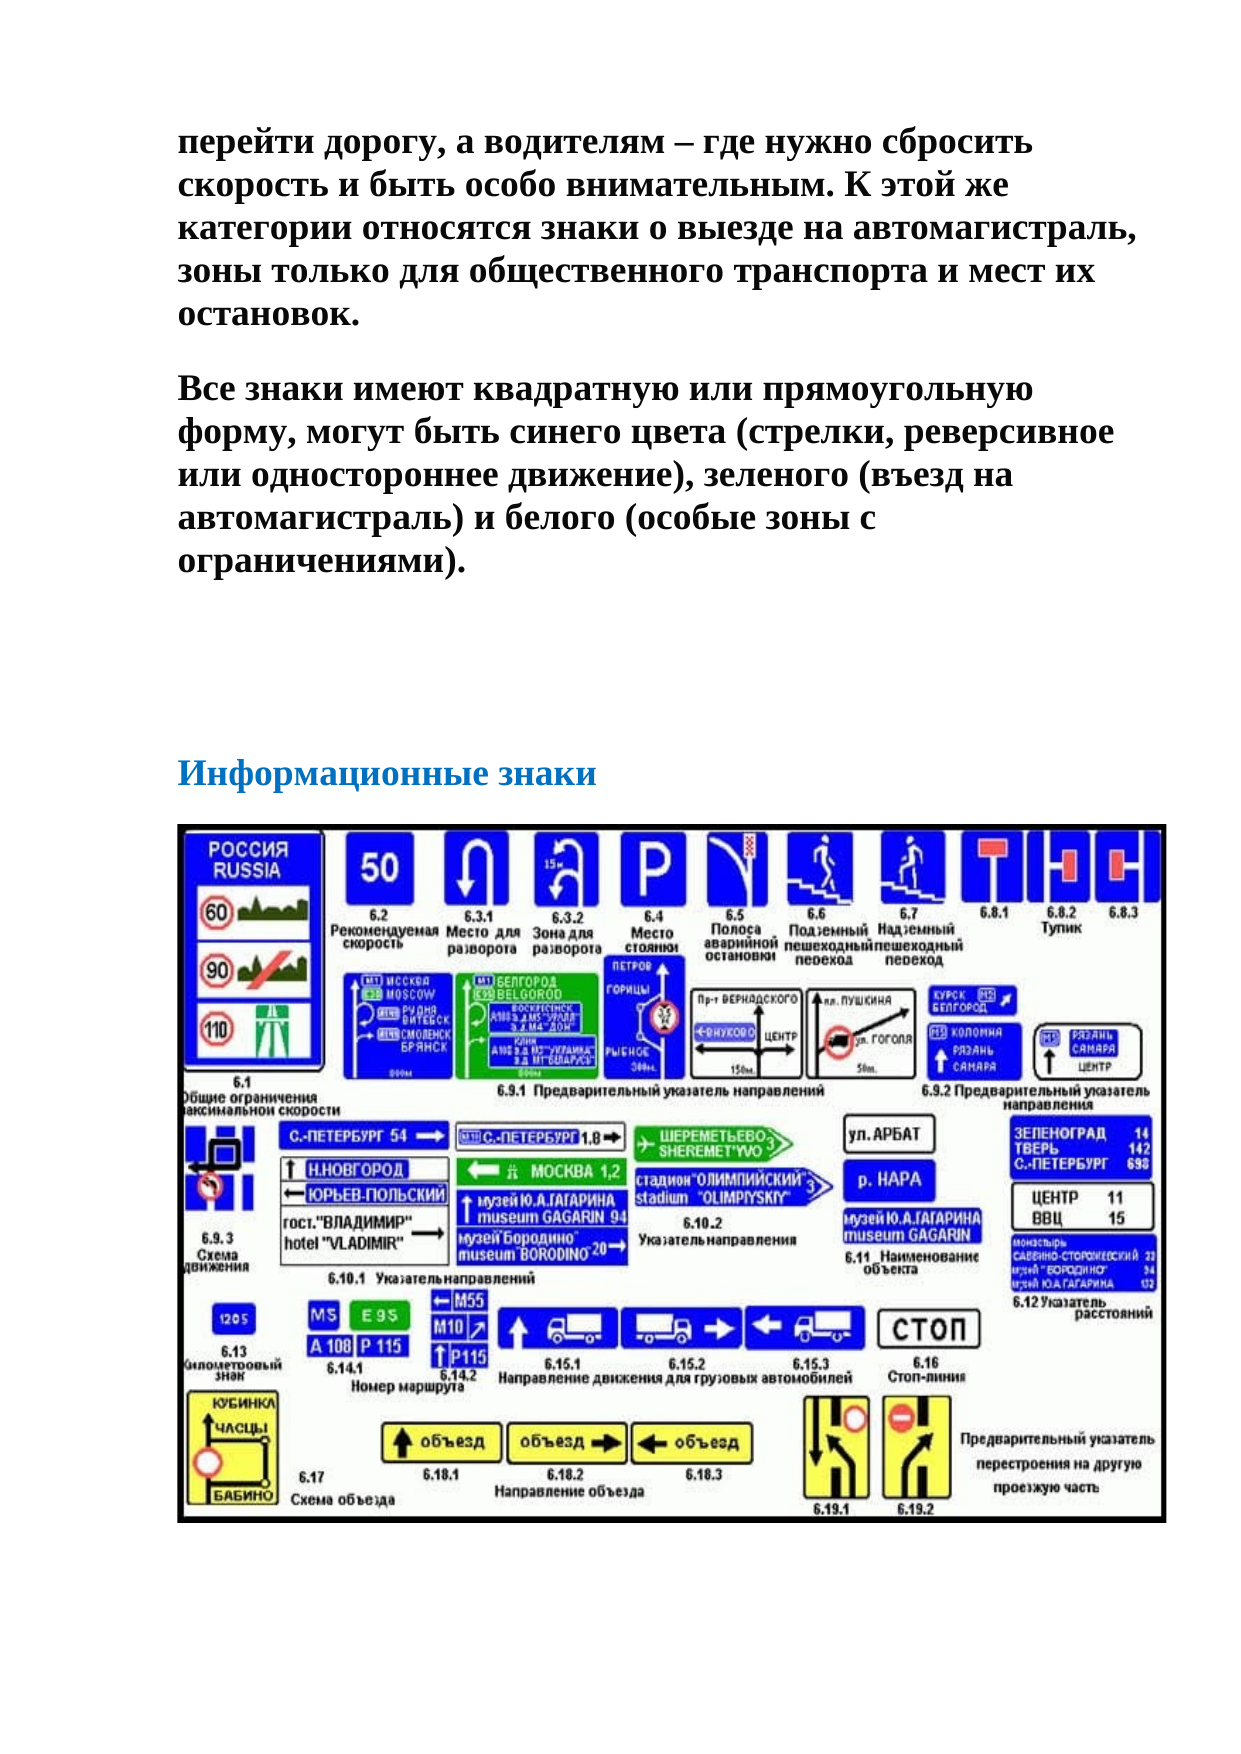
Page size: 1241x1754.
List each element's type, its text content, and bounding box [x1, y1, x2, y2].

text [177, 118, 1152, 334]
text Все знаки имеют квадратную или прямоугольную форму, могут быть синего цвета (стрелки, реверсивное или одностороннее движение), зеленого (въезд на автомагистраль) и белого (особые зоны с ограничениями). [177, 365, 1152, 581]
picture [177, 824, 1167, 1523]
text Информационные знаки [177, 750, 1152, 793]
